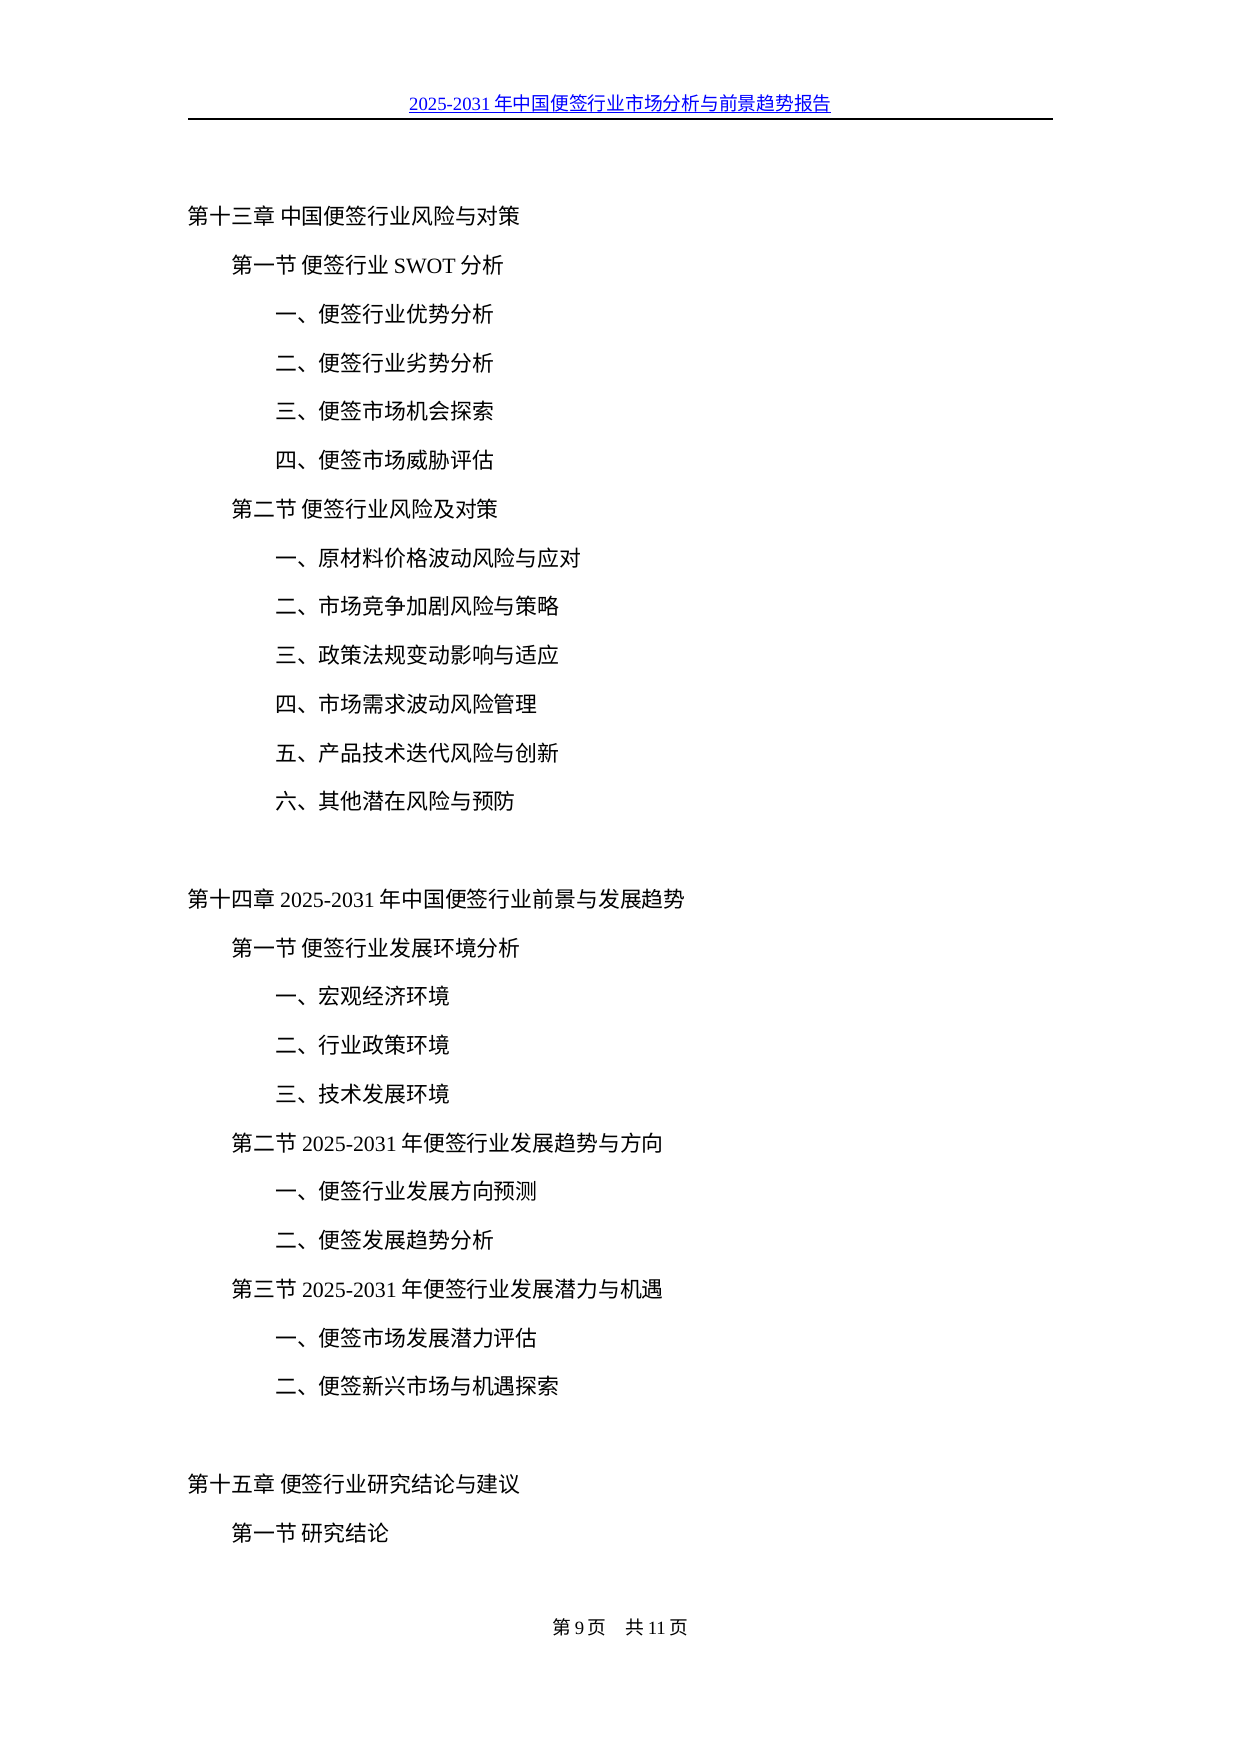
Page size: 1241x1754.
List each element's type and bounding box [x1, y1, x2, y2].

text [187, 150, 1053, 1548]
